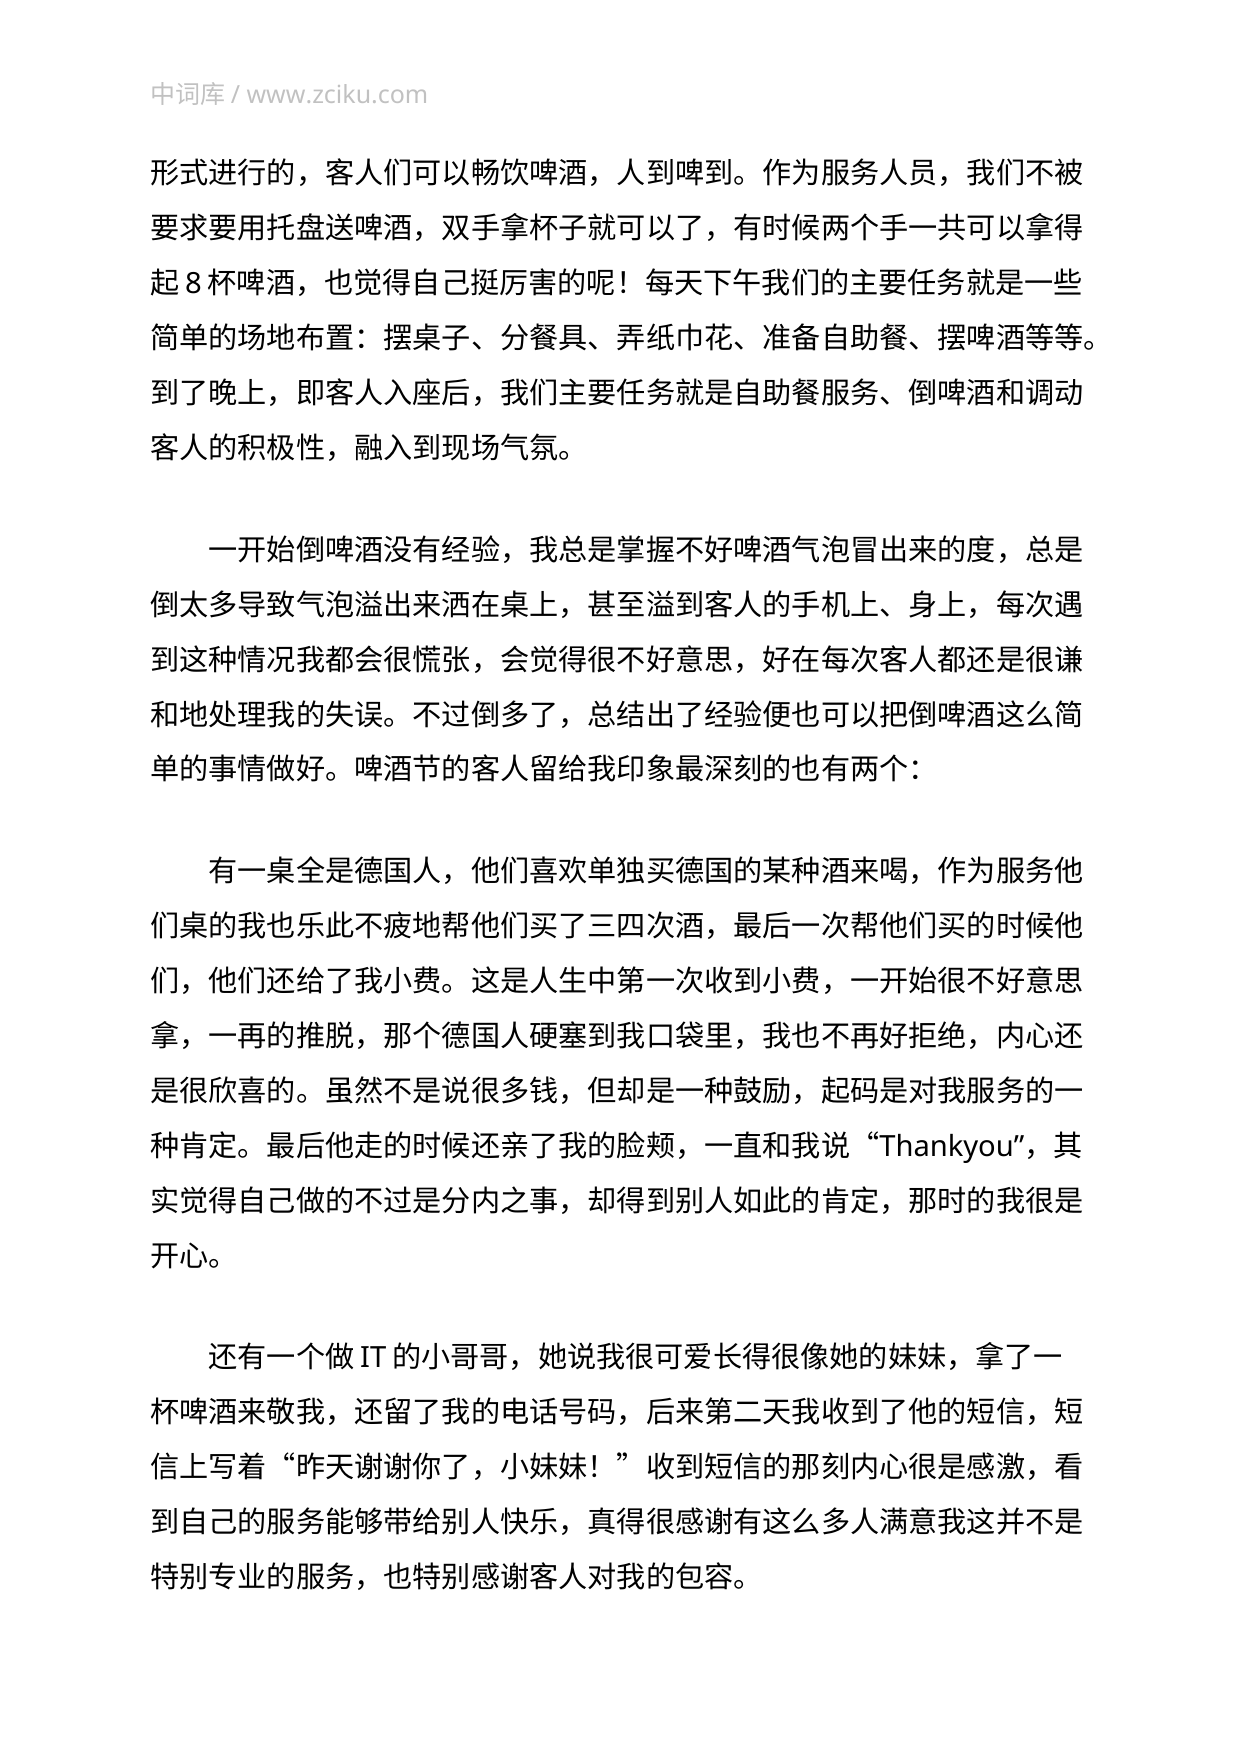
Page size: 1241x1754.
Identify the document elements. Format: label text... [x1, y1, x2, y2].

text 有一桌全是德国人，他们喜欢单独买德国的某种酒来喝，作为服务他们桌的我也乐此不疲地帮他们买了三四次酒，最后一次帮他们买的时候他们，他们还给了我小费。这是人生中第一次收到小费，一开始很不好意思拿，一再的推脱，那个德国人硬塞到我口袋里，我也不再好拒绝，内心还是很欣喜的。虽然不是说很多钱，但却是一种鼓励，起码是对我服务的一种肯定。最后他走的时候还亲了我的脸颊，一直和我说“Thankyou”，其实觉得自己做的不过是分内之事，却得到别人如此的肯定，那时的我很是开心。 [150, 848, 1090, 1274]
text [150, 150, 1090, 467]
text 还有一个做IT的小哥哥，她说我很可爱长得很像她的妹妹，拿了一杯啤酒来敬我，还留了我的电话号码，后来第二天我收到了他的短信，短信上写着“昨天谢谢你了，小妹妹！”收到短信的那刻内心很是感激，看到自己的服务能够带给别人快乐，真得很感谢有这么多人满意我这并不是特别专业的服务，也特别感谢客人对我的包容。 [150, 1334, 1090, 1596]
text 一开始倒啤酒没有经验，我总是掌握不好啤酒气泡冒出来的度，总是倒太多导致气泡溢出来洒在桌上，甚至溢到客人的手机上、身上，每次遇到这种情况我都会很慌张，会觉得很不好意思，好在每次客人都还是很谦和地处理我的失误。不过倒多了，总结出了经验便也可以把倒啤酒这么简单的事情做好。啤酒节的客人留给我印象最深刻的也有两个： [150, 526, 1090, 788]
